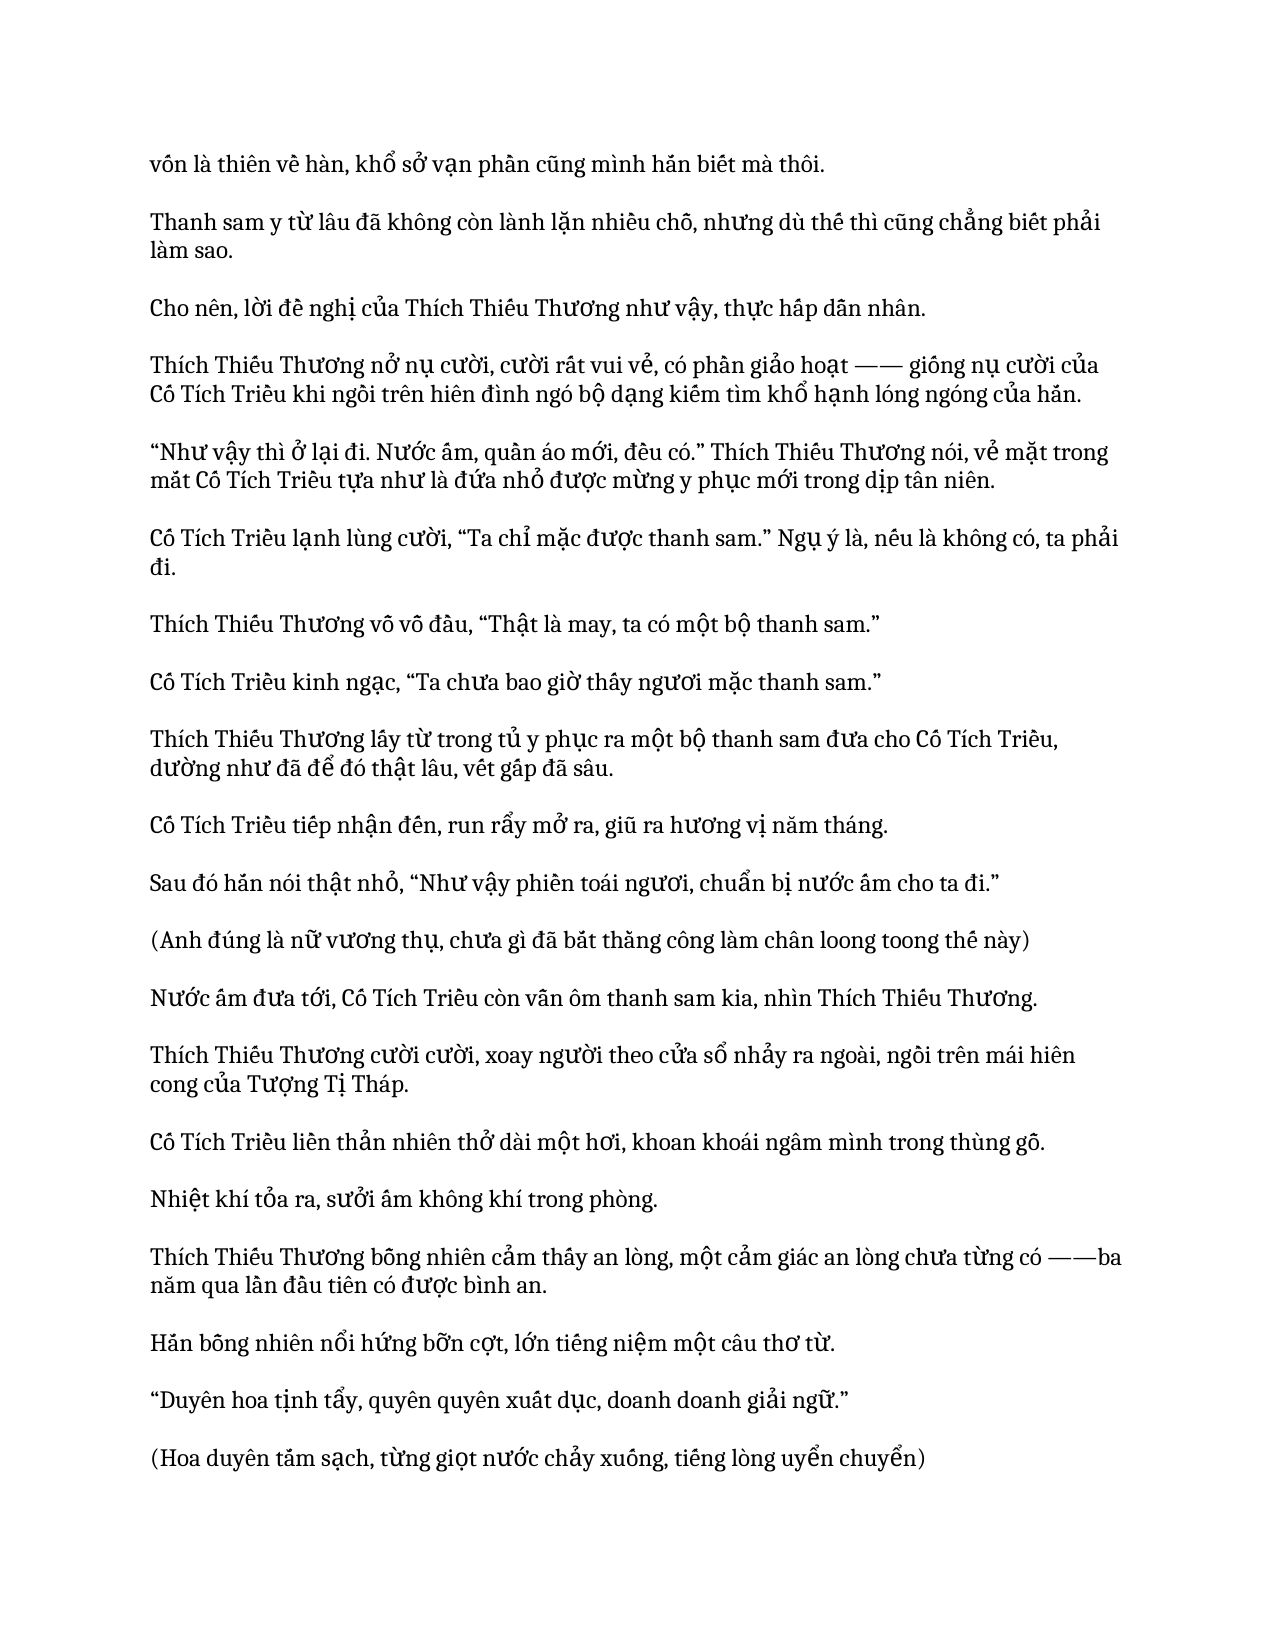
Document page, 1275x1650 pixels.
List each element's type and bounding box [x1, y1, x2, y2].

text [150, 150, 1125, 1472]
